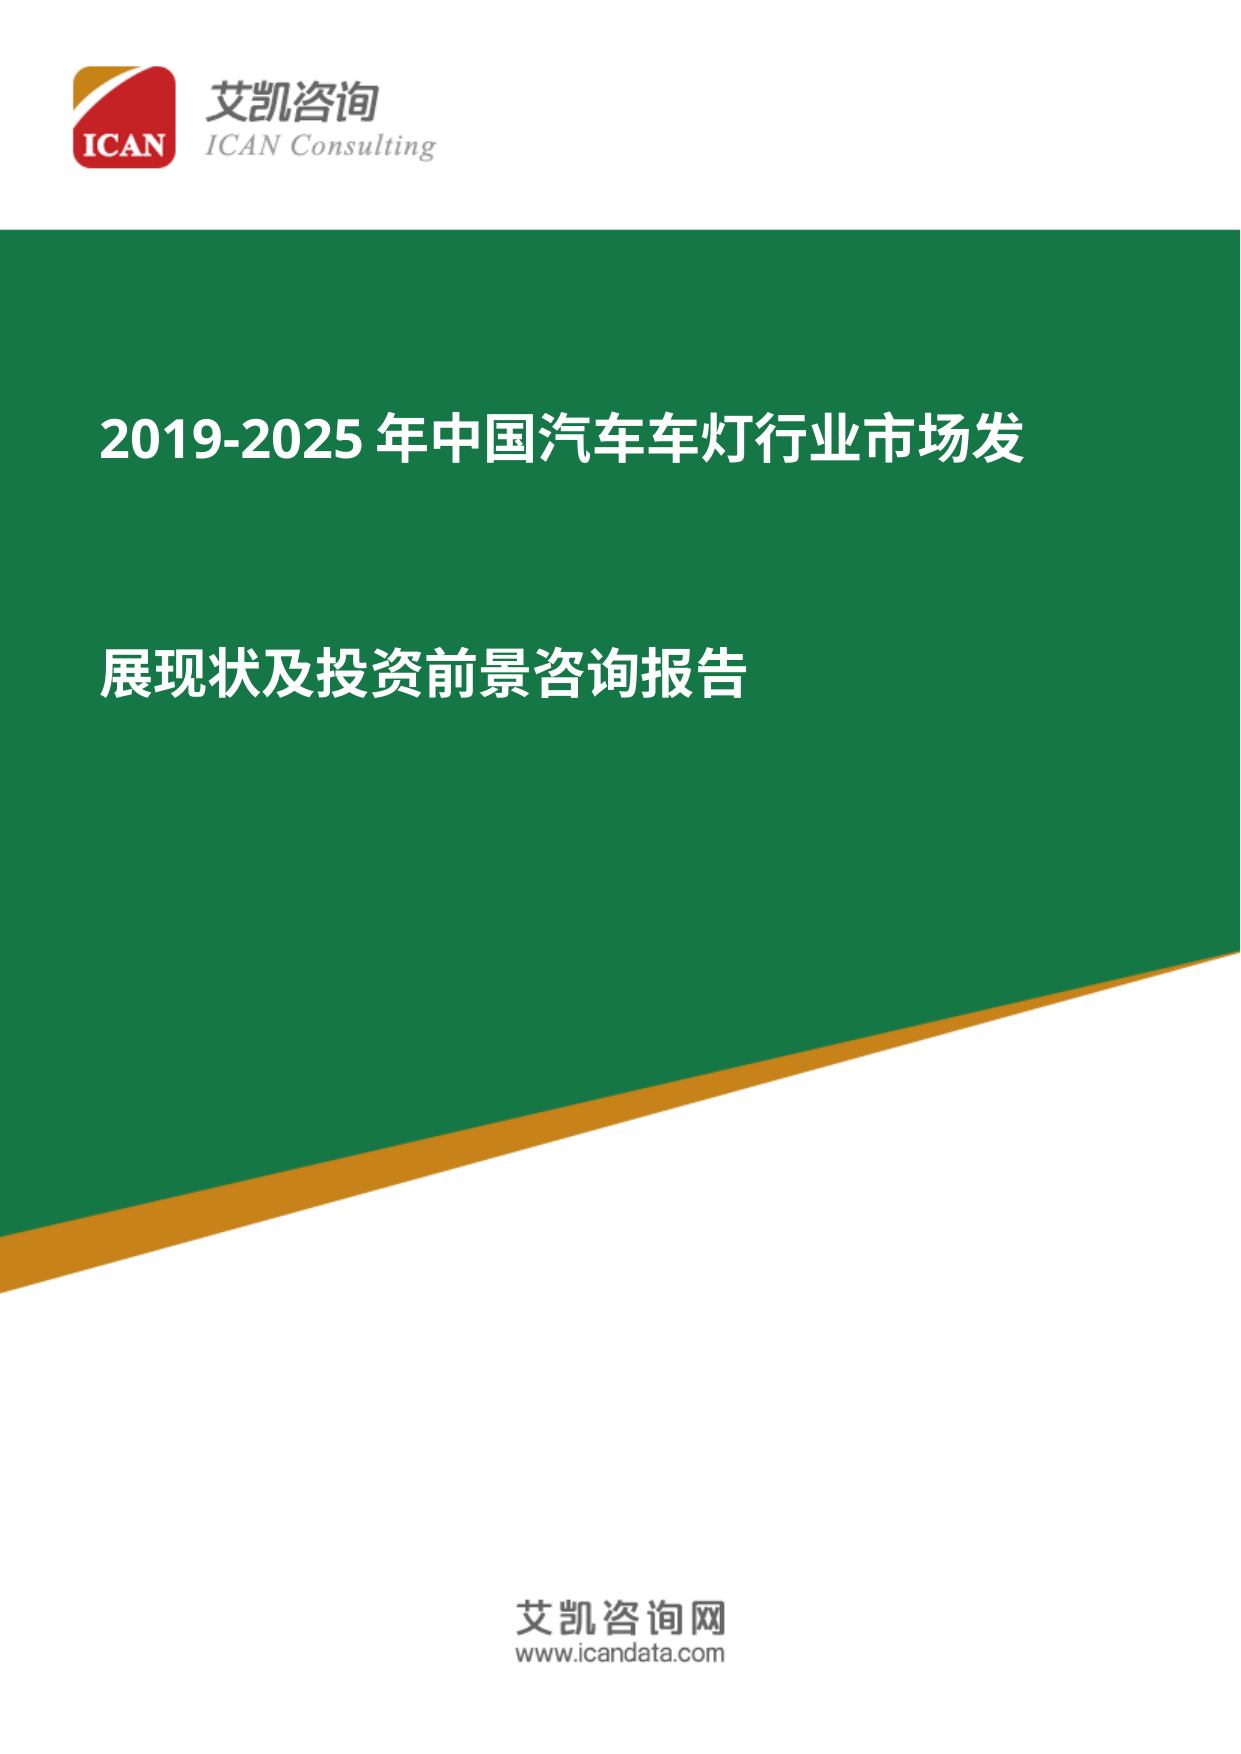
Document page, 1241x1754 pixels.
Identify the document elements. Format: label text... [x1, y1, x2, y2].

subtitle 2019-2025年中国汽车车灯行业市场发展现状及投资前景咨询报告 [99, 386, 1053, 718]
picture [0, 5, 1241, 1754]
